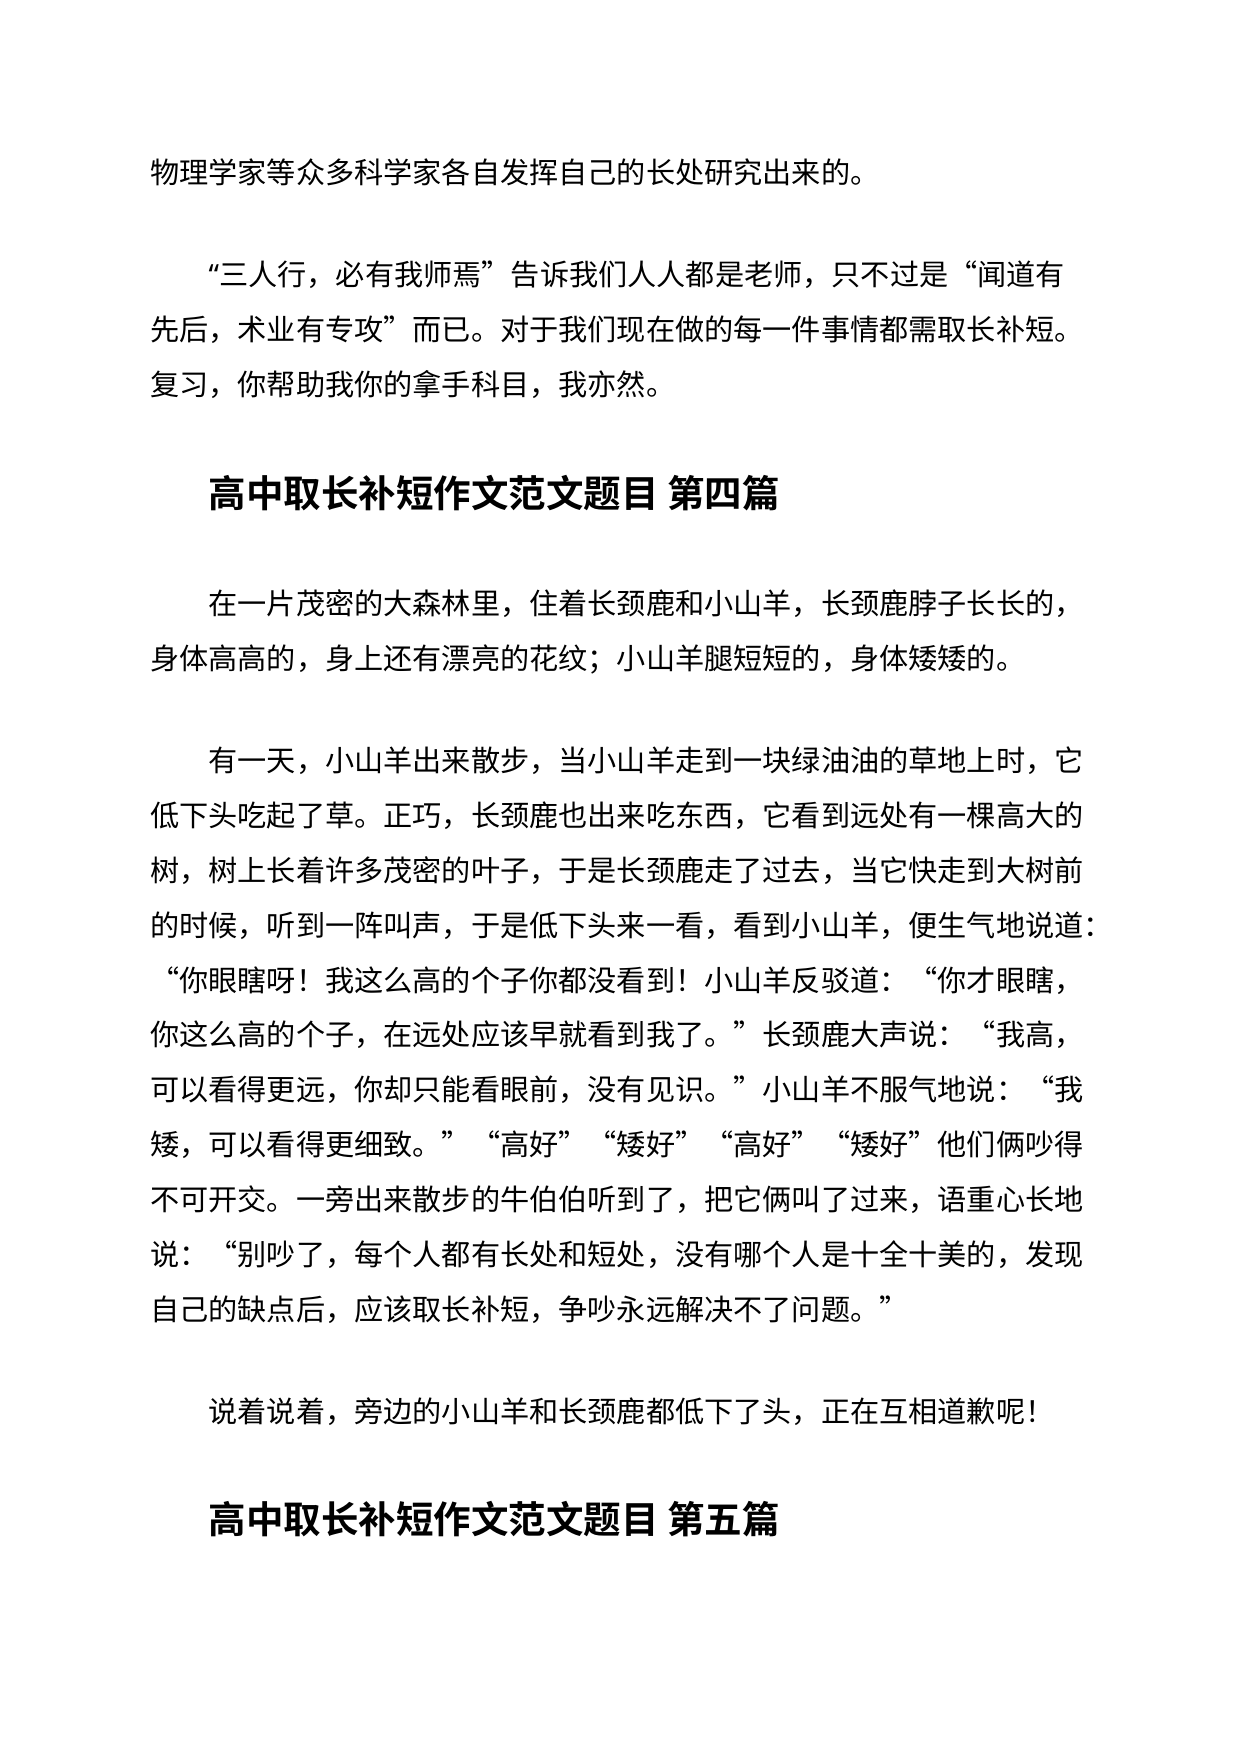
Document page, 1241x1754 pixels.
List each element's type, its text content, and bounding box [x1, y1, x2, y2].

text 在一片茂密的大森林里，住着长颈鹿和小山羊，长颈鹿脖子长长的，身体高高的，身上还有漂亮的花纹；小山羊腿短短的，身体矮矮的。 [150, 581, 1090, 678]
text 说着说着，旁边的小山羊和长颈鹿都低下了头，正在互相道歉呢！ [150, 1388, 1090, 1431]
text “三人行，必有我师焉”告诉我们人人都是老师，只不过是“闻道有先后，术业有专攻”而已。对于我们现在做的每一件事情都需取长补短。复习，你帮助我你的拿手科目，我亦然。 [150, 252, 1090, 404]
text 有一天，小山羊出来散步，当小山羊走到一块绿油油的草地上时，它低下头吃起了草。正巧，长颈鹿也出来吃东西，它看到远处有一棵高大的树，树上长着许多茂密的叶子，于是长颈鹿走了过去，当它快走到大树前的时候，听到一阵叫声，于是低下头来一看，看到小山羊，便生气地说道：“你眼瞎呀！我这么高的个子你都没看到！小山羊反驳道：“你才眼瞎，你这么高的个子，在远处应该早就看到我了。”长颈鹿大声说：“我高，可以看得更远，你却只能看眼前，没有见识。”小山羊不服气地说：“我矮，可以看得更细致。”“高好”“矮好”“高好”“矮好”他们俩吵得不可开交。一旁出来散步的牛伯伯听到了，把它俩叫了过来，语重心长地说：“别吵了，每个人都有长处和短处，没有哪个人是十全十美的，发现自己的缺点后，应该取长补短，争吵永远解决不了问题。” [150, 737, 1090, 1329]
text 高中取长补短作文范文题目 第四篇 [150, 463, 1090, 518]
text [150, 150, 1090, 192]
text 高中取长补短作文范文题目 第五篇 [150, 1490, 1090, 1544]
